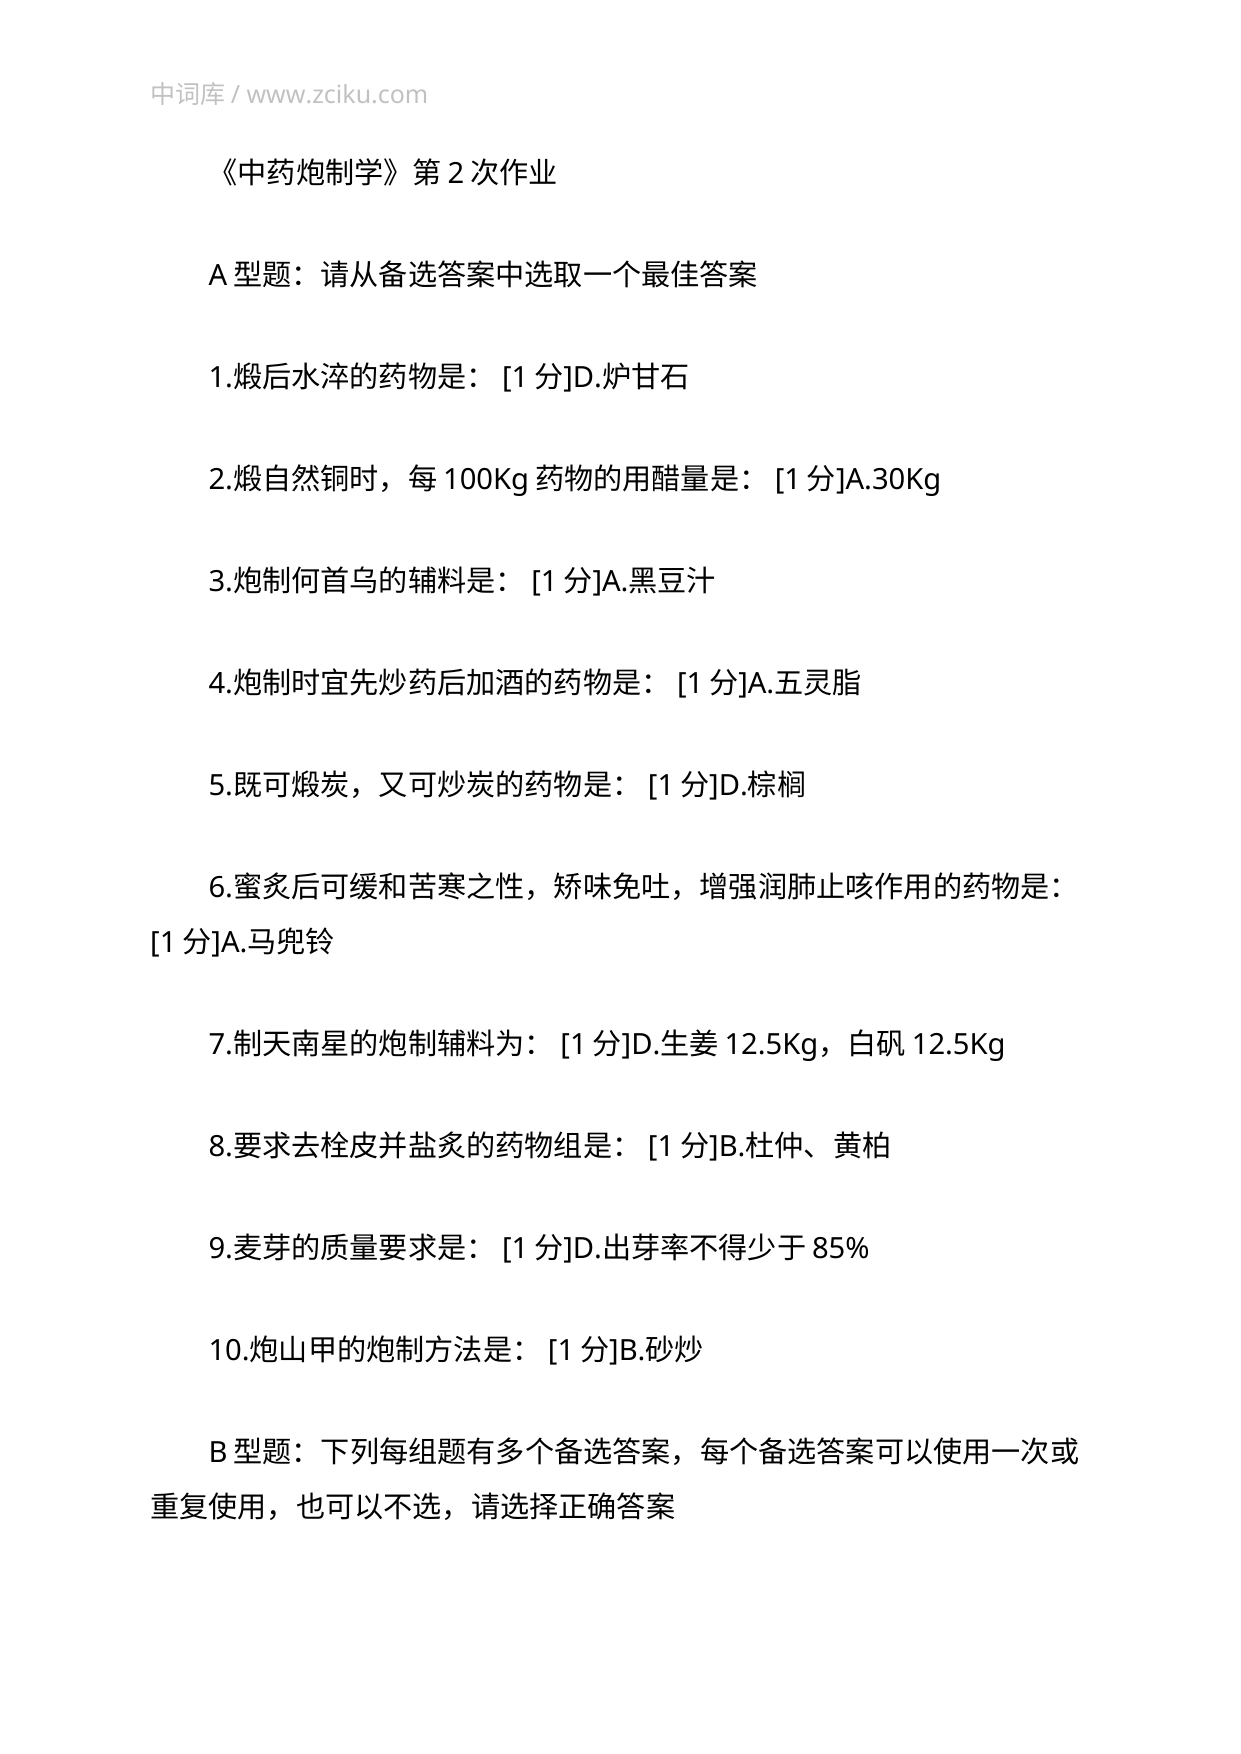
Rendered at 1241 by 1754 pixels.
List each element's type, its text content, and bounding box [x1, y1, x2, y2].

text 10.炮山甲的炮制方法是： [1分]B.砂炒 [150, 1327, 1090, 1369]
text 9.麦芽的质量要求是： [1分]D.出芽率不得少于85% [150, 1225, 1090, 1267]
text 《中药炮制学》第2次作业 [150, 150, 1090, 192]
text 3.炮制何首乌的辅料是： [1分]A.黑豆汁 [150, 558, 1090, 600]
text 2.煅自然铜时，每100Kg药物的用醋量是： [1分]A.30Kg [150, 456, 1090, 498]
text 8.要求去栓皮并盐炙的药物组是： [1分]B.杜仲、黄柏 [150, 1123, 1090, 1165]
text 7.制天南星的炮制辅料为： [1分]D.生姜12.5Kg，白矾12.5Kg [150, 1021, 1090, 1063]
text A型题：请从备选答案中选取一个最佳答案 [150, 252, 1090, 294]
text 5.既可煅炭，又可炒炭的药物是： [1分]D.棕榈 [150, 762, 1090, 804]
text 4.炮制时宜先炒药后加酒的药物是： [1分]A.五灵脂 [150, 660, 1090, 702]
text B型题：下列每组题有多个备选答案，每个备选答案可以使用一次或重复使用，也可以不选，请选择正确答案 [150, 1429, 1090, 1526]
text 6.蜜炙后可缓和苦寒之性，矫味免吐，增强润肺止咳作用的药物是： [1分]A.马兜铃 [150, 864, 1090, 961]
text 1.煅后水淬的药物是： [1分]D.炉甘石 [150, 354, 1090, 396]
